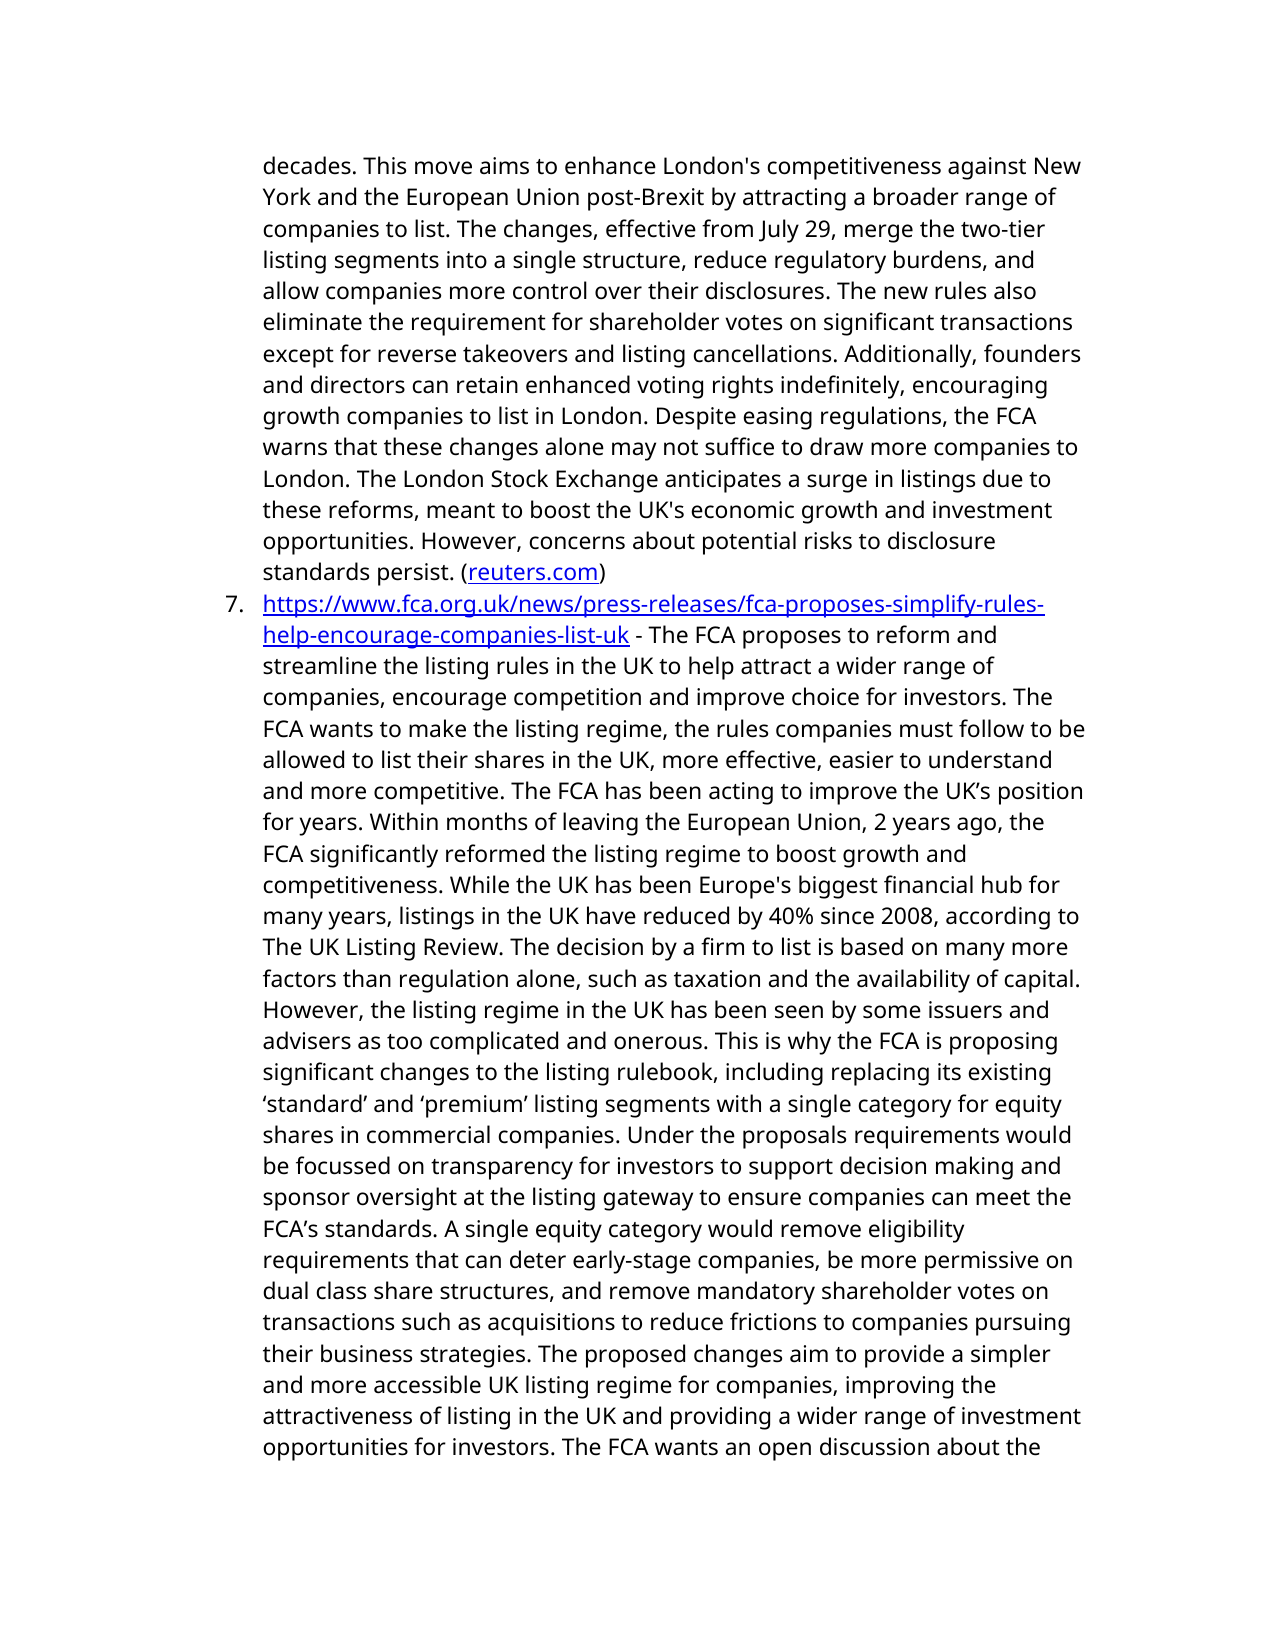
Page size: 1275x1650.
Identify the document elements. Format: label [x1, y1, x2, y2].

list [225, 150, 1087, 587]
list [225, 587, 1087, 1462]
